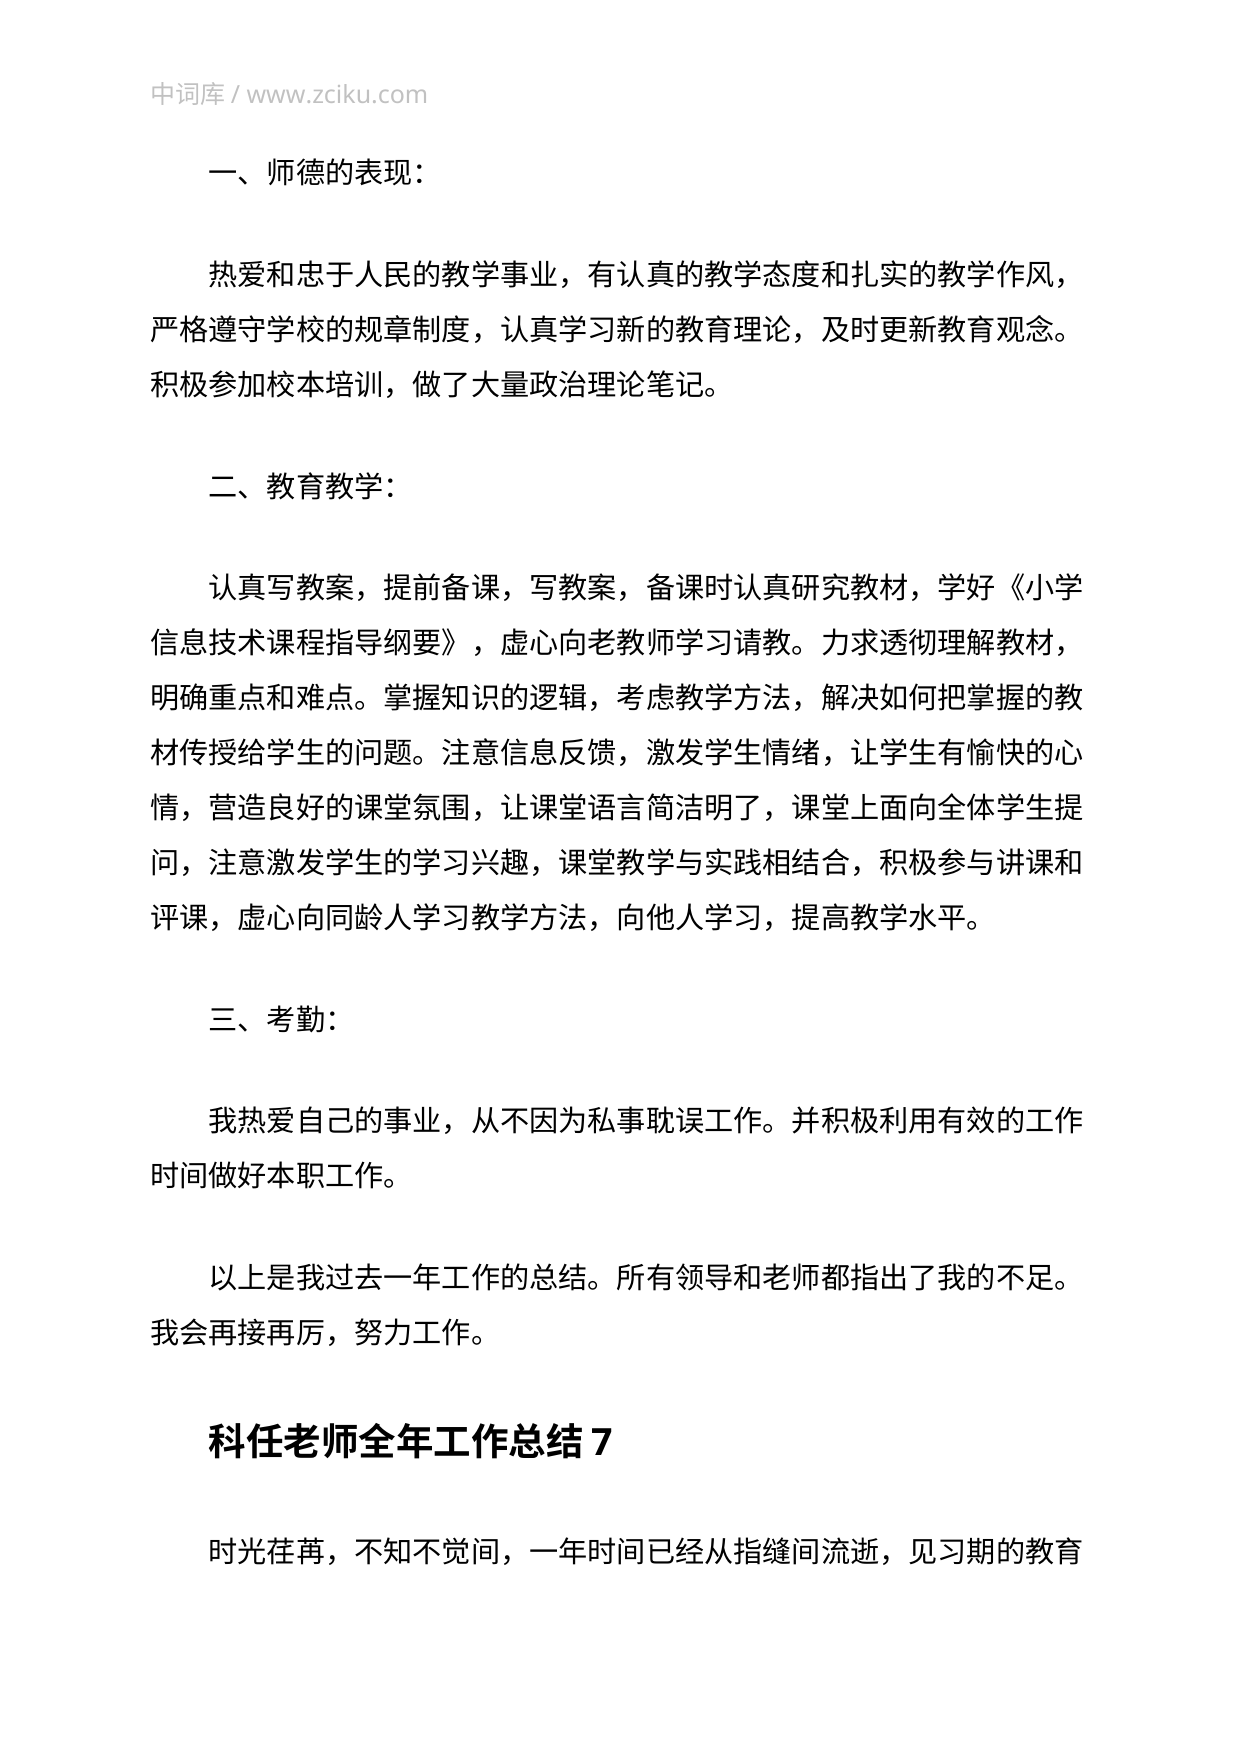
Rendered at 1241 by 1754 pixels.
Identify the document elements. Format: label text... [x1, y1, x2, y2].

text 科任老师全年工作总结7 [150, 1411, 1090, 1466]
text 我热爱自己的事业，从不因为私事耽误工作。并积极利用有效的工作时间做好本职工作。 [150, 1098, 1090, 1195]
text 热爱和忠于人民的教学事业，有认真的教学态度和扎实的教学作风，严格遵守学校的规章制度，认真学习新的教育理论，及时更新教育观念。积极参加校本培训，做了大量政治理论笔记。 [150, 252, 1090, 404]
text 二、教育教学： [150, 463, 1090, 506]
text 认真写教案，提前备课，写教案，备课时认真研究教材，学好《小学信息技术课程指导纲要》，虚心向老教师学习请教。力求透彻理解教材，明确重点和难点。掌握知识的逻辑，考虑教学方法，解决如何把掌握的教材传授给学生的问题。注意信息反馈，激发学生情绪，让学生有愉快的心情，营造良好的课堂氛围，让课堂语言简洁明了，课堂上面向全体学生提问，注意激发学生的学习兴趣，课堂教学与实践相结合，积极参与讲课和评课，虚心向同龄人学习教学方法，向他人学习，提高教学水平。 [150, 565, 1090, 937]
text 三、考勤： [150, 996, 1090, 1038]
text 一、师德的表现： [150, 150, 1090, 192]
text 以上是我过去一年工作的总结。所有领导和老师都指出了我的不足。我会再接再厉，努力工作。 [150, 1255, 1090, 1352]
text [150, 1529, 1090, 1571]
